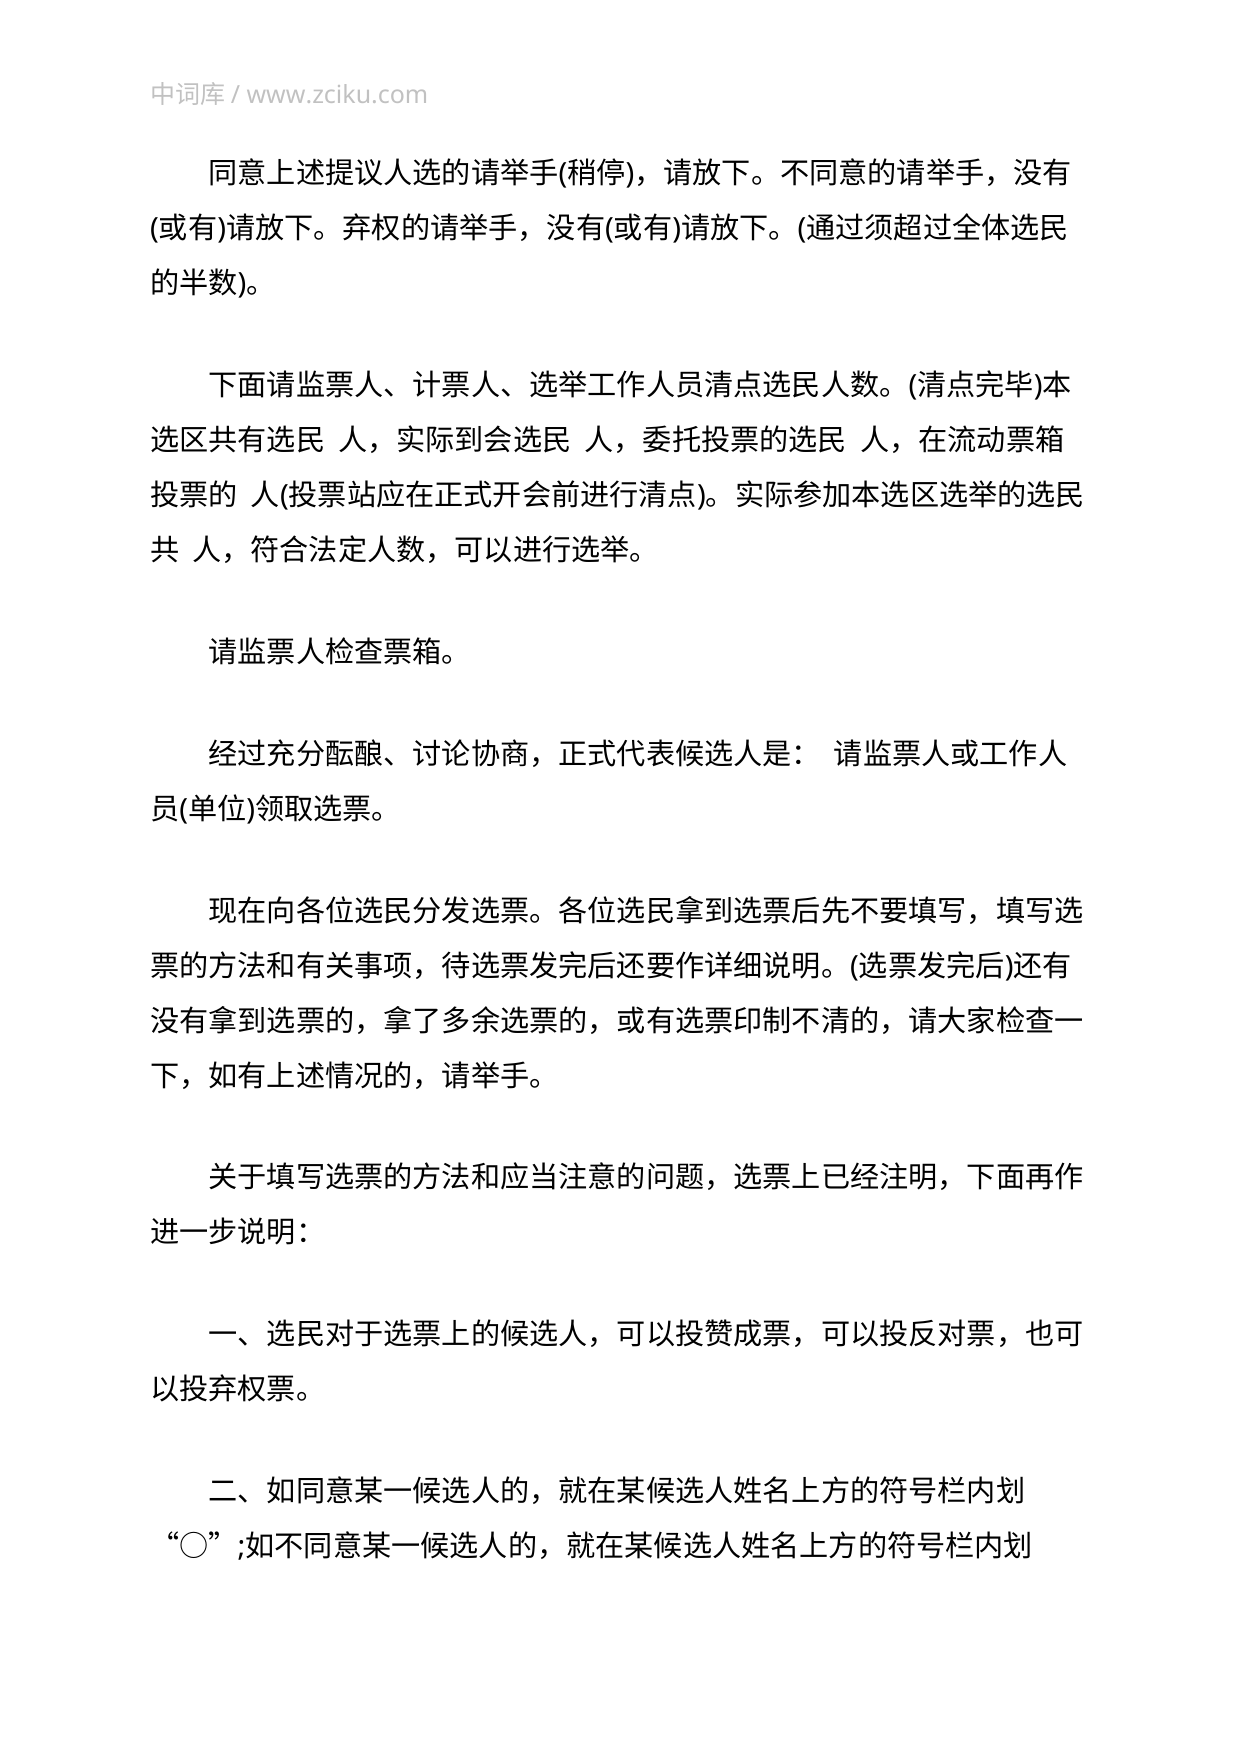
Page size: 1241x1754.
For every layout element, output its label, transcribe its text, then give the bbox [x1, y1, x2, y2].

text 经过充分酝酿、讨论协商，正式代表候选人是： 请监票人或工作人员(单位)领取选票。 [150, 730, 1090, 828]
text 一、选民对于选票上的候选人，可以投赞成票，可以投反对票，也可以投弃权票。 [150, 1311, 1090, 1408]
text 现在向各位选民分发选票。各位选民拿到选票后先不要填写，填写选票的方法和有关事项，待选票发完后还要作详细说明。(选票发完后)还有没有拿到选票的，拿了多余选票的，或有选票印制不清的，请大家检查一下，如有上述情况的，请举手。 [150, 887, 1090, 1094]
text 下面请监票人、计票人、选举工作人员清点选民人数。(清点完毕)本选区共有选民 人，实际到会选民 人，委托投票的选民 人，在流动票箱投票的 人(投票站应在正式开会前进行清点)。实际参加本选区选举的选民共 人，符合法定人数，可以进行选举。 [150, 362, 1090, 569]
text 请监票人检查票箱。 [150, 629, 1090, 671]
text 同意上述提议人选的请举手(稍停)，请放下。不同意的请举手，没有(或有)请放下。弃权的请举手，没有(或有)请放下。(通过须超过全体选民的半数)。 [150, 150, 1090, 302]
text 关于填写选票的方法和应当注意的问题，选票上已经注明，下面再作进一步说明： [150, 1154, 1090, 1251]
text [150, 1467, 1090, 1564]
